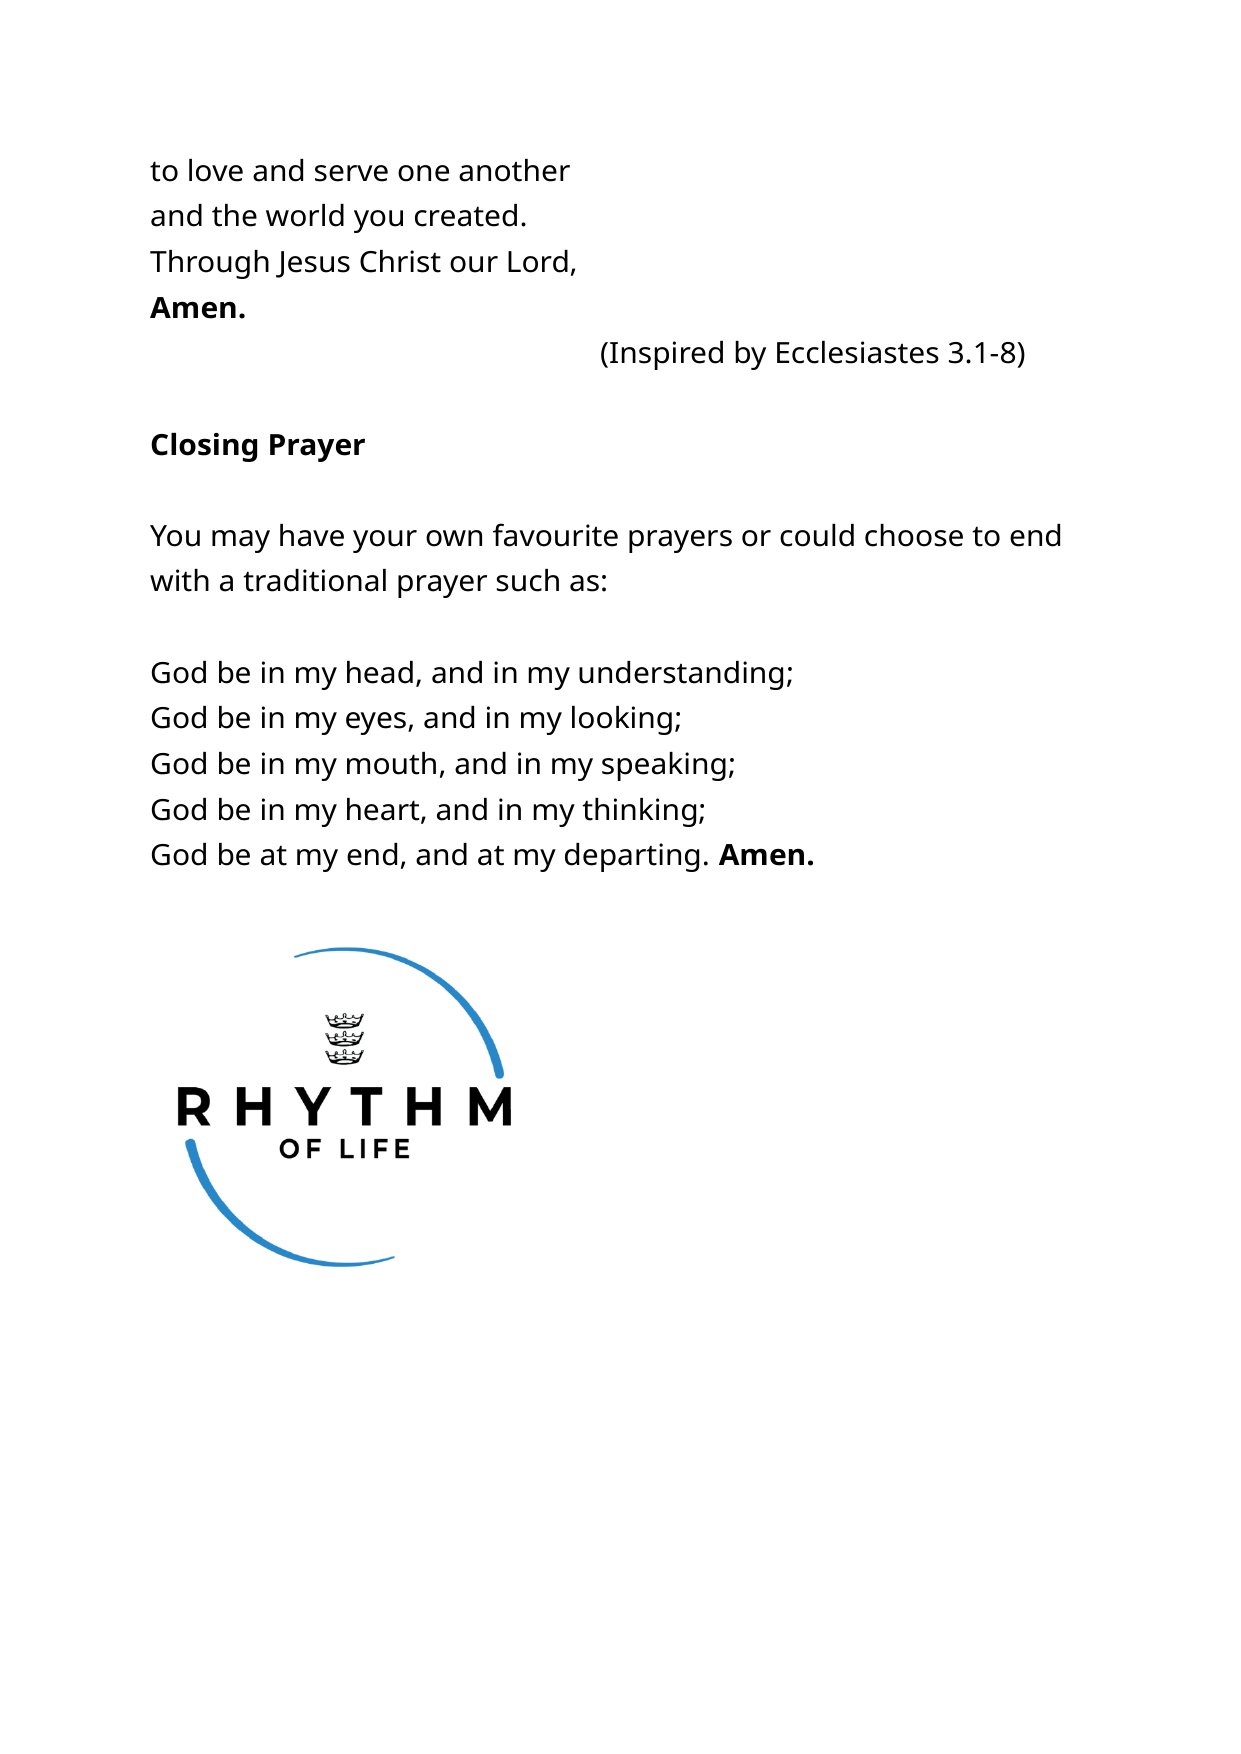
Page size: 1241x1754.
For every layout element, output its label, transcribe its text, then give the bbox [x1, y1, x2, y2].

text God be at my end, and at my departing. Amen. [150, 834, 1090, 874]
text God be in my heart, and in my thinking; [150, 789, 1090, 828]
text God be in my eyes, and in my looking; [150, 697, 1090, 737]
text to love and serve one another [150, 150, 1090, 190]
text and the world you created. [150, 196, 1090, 235]
picture [150, 930, 529, 1282]
text God be in my head, and in my understanding; [150, 652, 1090, 692]
text God be in my mouth, and in my speaking; [150, 743, 1090, 783]
text Amen. [150, 287, 1090, 327]
text You may have your own favourite prayers or could choose to end with a traditional prayer such as: [150, 515, 1090, 600]
text (Inspired by Ecclesiastes 3.1-8) [525, 332, 1090, 372]
text Through Jesus Christ our Lord, [150, 241, 1090, 281]
text Closing Prayer [150, 424, 1090, 463]
